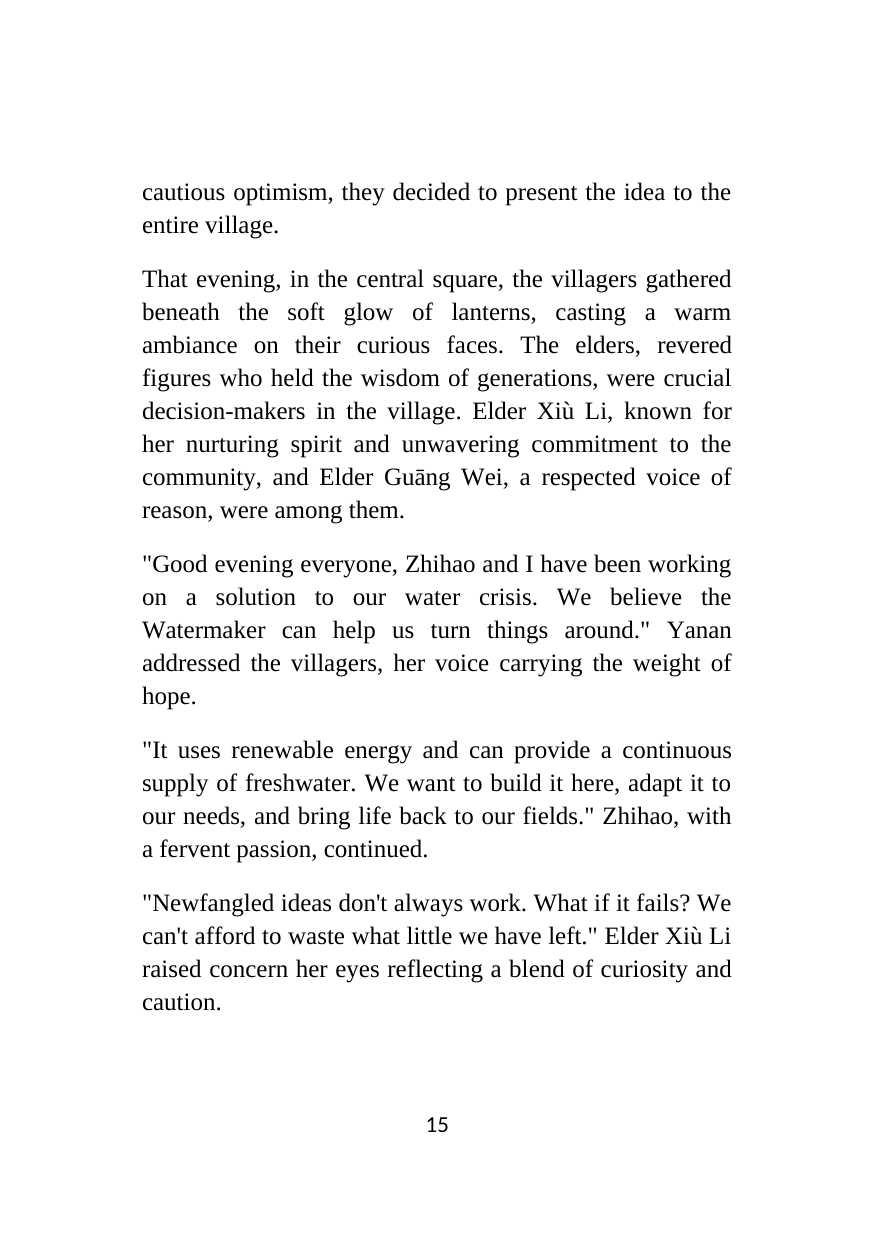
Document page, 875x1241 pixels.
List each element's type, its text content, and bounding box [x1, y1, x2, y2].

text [142, 177, 732, 239]
text "Good evening everyone, Zhihao and I have been working on a solution to our water crisis. We believe the Watermaker can help us turn things around." Yanan addressed the villagers, her voice carrying the weight of hope. [142, 549, 732, 710]
text That evening, in the central square, the villagers gathered beneath the soft glow of lanterns, casting a warm ambiance on their curious faces. The elders, revered figures who held the wisdom of generations, were crucial decision-makers in the village. Elder Xiù Li, known for her nurturing spirit and unwavering commitment to the community, and Elder Guāng Wei, a respected voice of reason, were among them. [142, 264, 732, 524]
text "It uses renewable energy and can provide a continuous supply of freshwater. We want to build it here, adapt it to our needs, and bring life back to our fields." Zhihao, with a fervent passion, continued. [142, 735, 732, 863]
text "Newfangled ideas don't always work. What if it fails? We can't afford to waste what little we have left." Elder Xiù Li raised concern her eyes reflecting a blend of curiosity and caution. [142, 888, 732, 1016]
